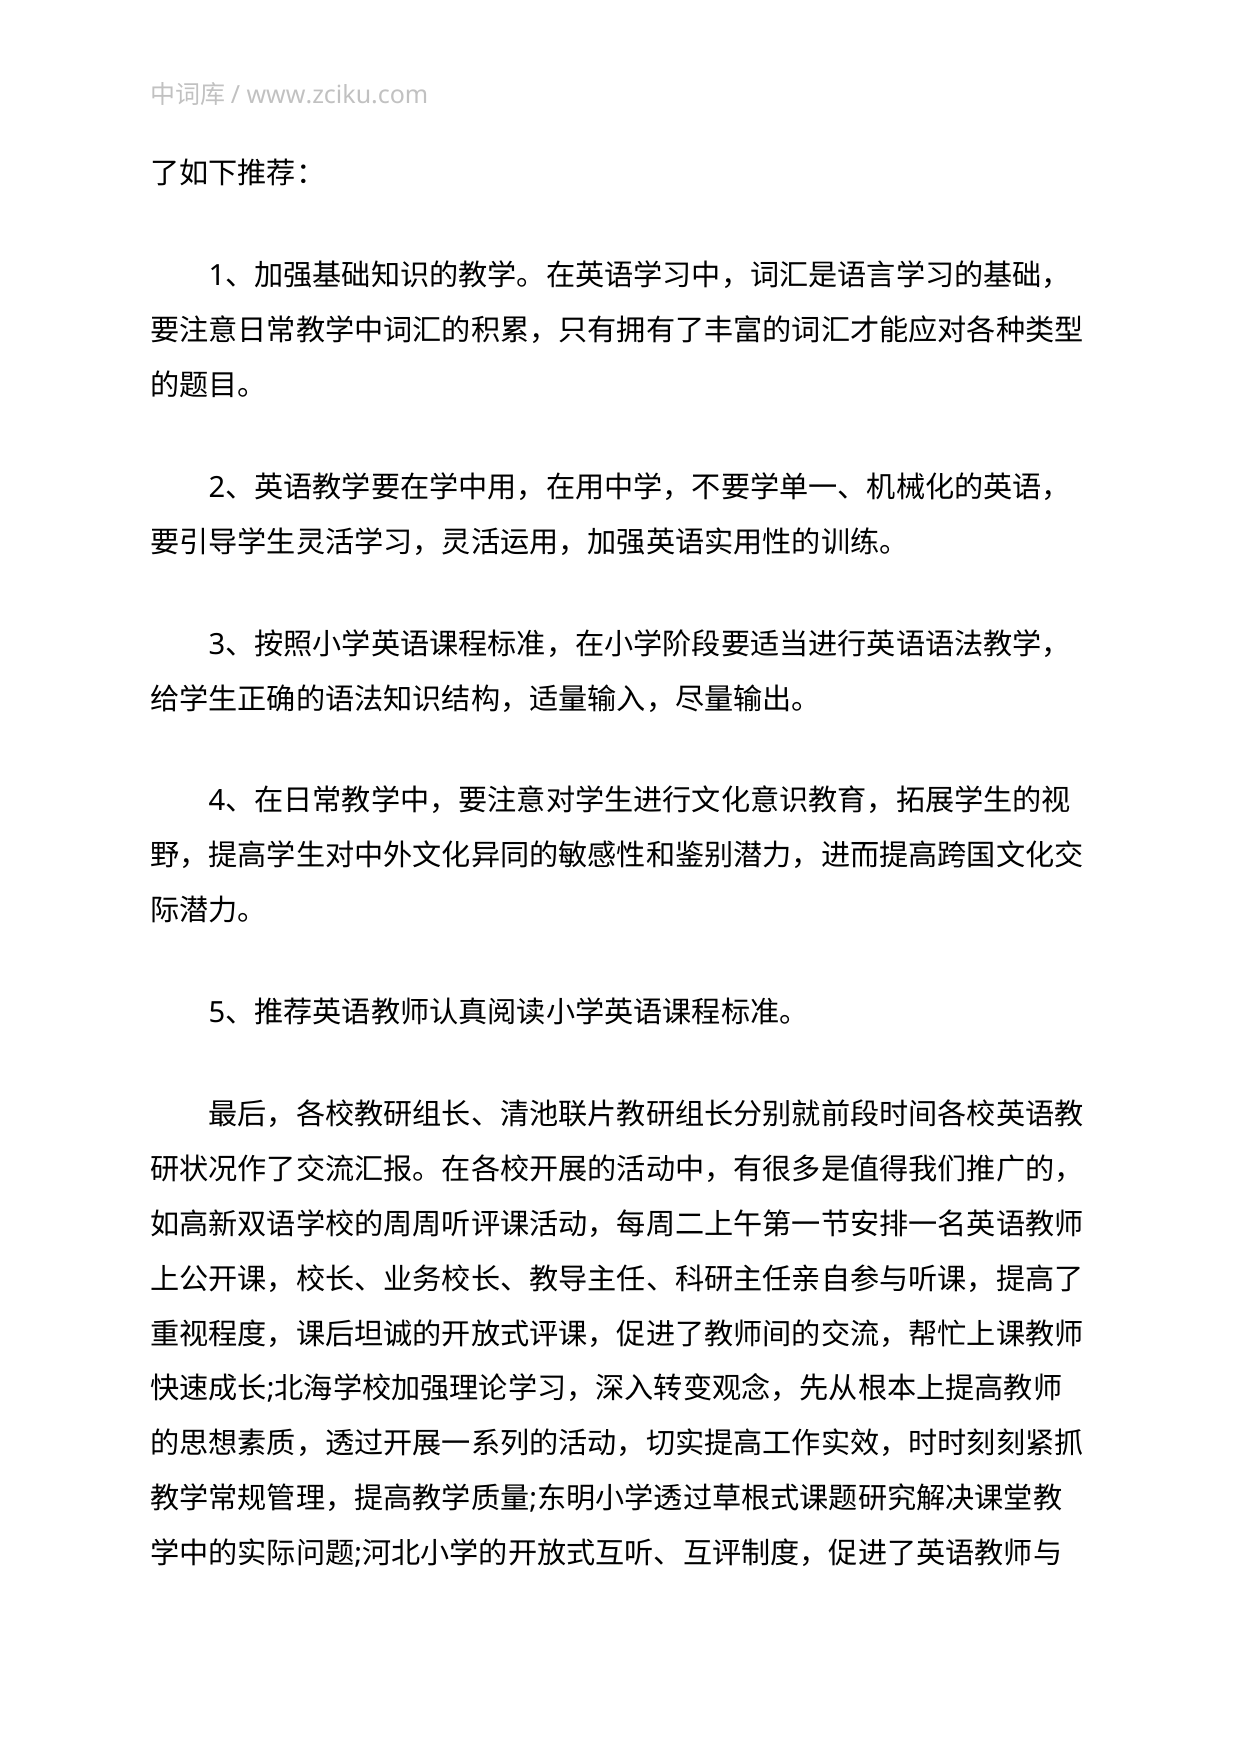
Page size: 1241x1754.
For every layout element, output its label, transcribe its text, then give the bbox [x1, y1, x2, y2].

text 5、推荐英语教师认真阅读小学英语课程标准。 [150, 989, 1090, 1031]
text 3、按照小学英语课程标准，在小学阶段要适当进行英语语法教学，给学生正确的语法知识结构，适量输入，尽量输出。 [150, 620, 1090, 717]
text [150, 150, 1090, 192]
text 4、在日常教学中，要注意对学生进行文化意识教育，拓展学生的视野，提高学生对中外文化异同的敏感性和鉴别潜力，进而提高跨国文化交际潜力。 [150, 777, 1090, 929]
text 1、加强基础知识的教学。在英语学习中，词汇是语言学习的基础，要注意日常教学中词汇的积累，只有拥有了丰富的词汇才能应对各种类型的题目。 [150, 252, 1090, 404]
text 2、英语教学要在学中用，在用中学，不要学单一、机械化的英语，要引导学生灵活学习，灵活运用，加强英语实用性的训练。 [150, 463, 1090, 561]
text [150, 1091, 1090, 1572]
